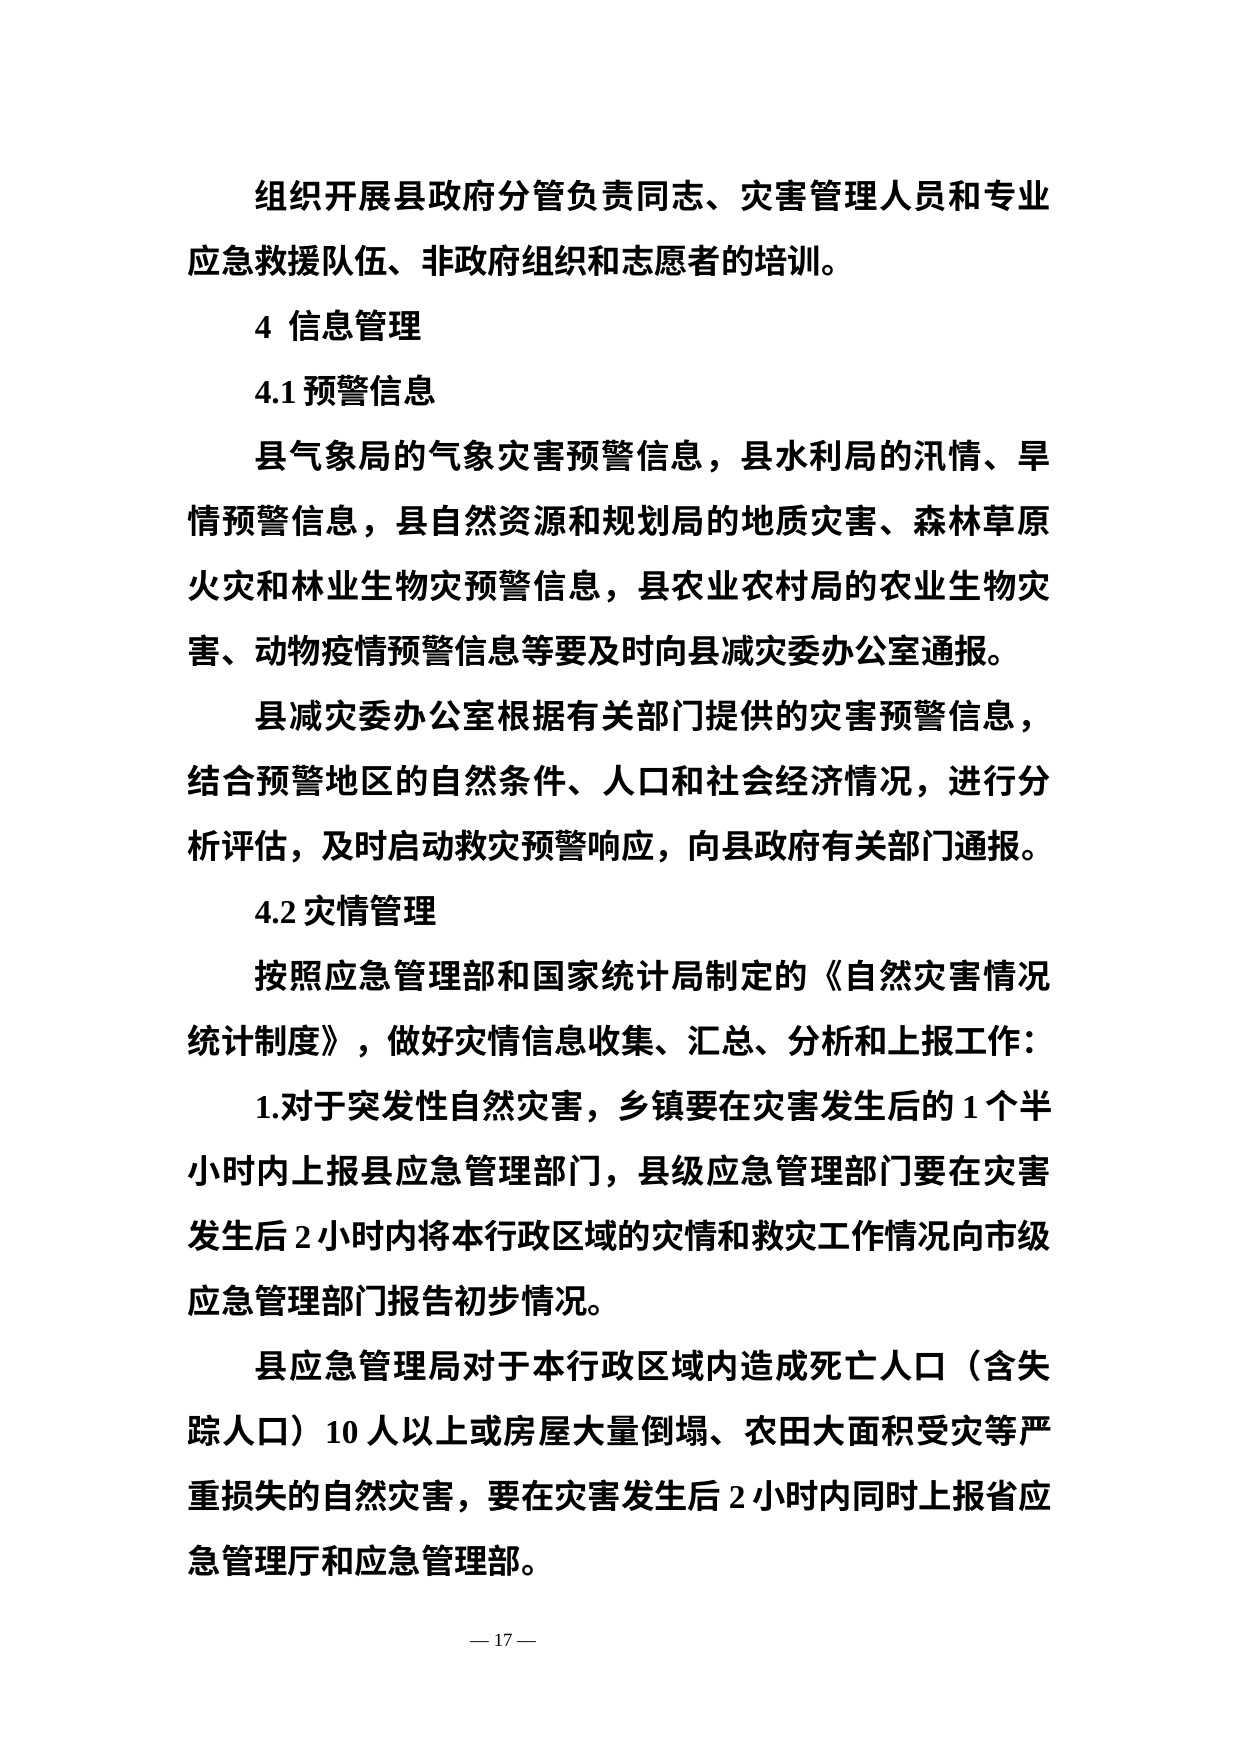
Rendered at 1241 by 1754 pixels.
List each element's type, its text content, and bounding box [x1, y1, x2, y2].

text 4.2灾情管理 [187, 877, 1053, 942]
text 组织开展县政府分管负责同志、灾害管理人员和专业应急救援队伍、非政府组织和志愿者的培训。 [187, 162, 1053, 292]
text 县减灾委办公室根据有关部门提供的灾害预警信息，结合预警地区的自然条件、人口和社会经济情况，进行分析评估，及时启动救灾预警响应，向县政府有关部门通报。 [187, 682, 1053, 877]
text 4.1预警信息 [187, 357, 1053, 422]
text 按照应急管理部和国家统计局制定的《自然灾害情况统计制度》，做好灾情信息收集、汇总、分析和上报工作： [187, 942, 1053, 1072]
text 1.对于突发性自然灾害，乡镇要在灾害发生后的1个半小时内上报县应急管理部门，县级应急管理部门要在灾害发生后2小时内将本行政区域的灾情和救灾工作情况向市级应急管理部门报告初步情况。 [187, 1072, 1053, 1332]
text 县应急管理局对于本行政区域内造成死亡人口（含失踪人口）10人以上或房屋大量倒塌、农田大面积受灾等严重损失的自然灾害，要在灾害发生后2小时内同时上报省应急管理厅和应急管理部。 [187, 1332, 1053, 1592]
text 县气象局的气象灾害预警信息，县水利局的汛情、旱情预警信息，县自然资源和规划局的地质灾害、森林草原火灾和林业生物灾预警信息，县农业农村局的农业生物灾害、动物疫情预警信息等要及时向县减灾委办公室通报。 [187, 422, 1053, 682]
text 4 信息管理 [187, 292, 1053, 357]
